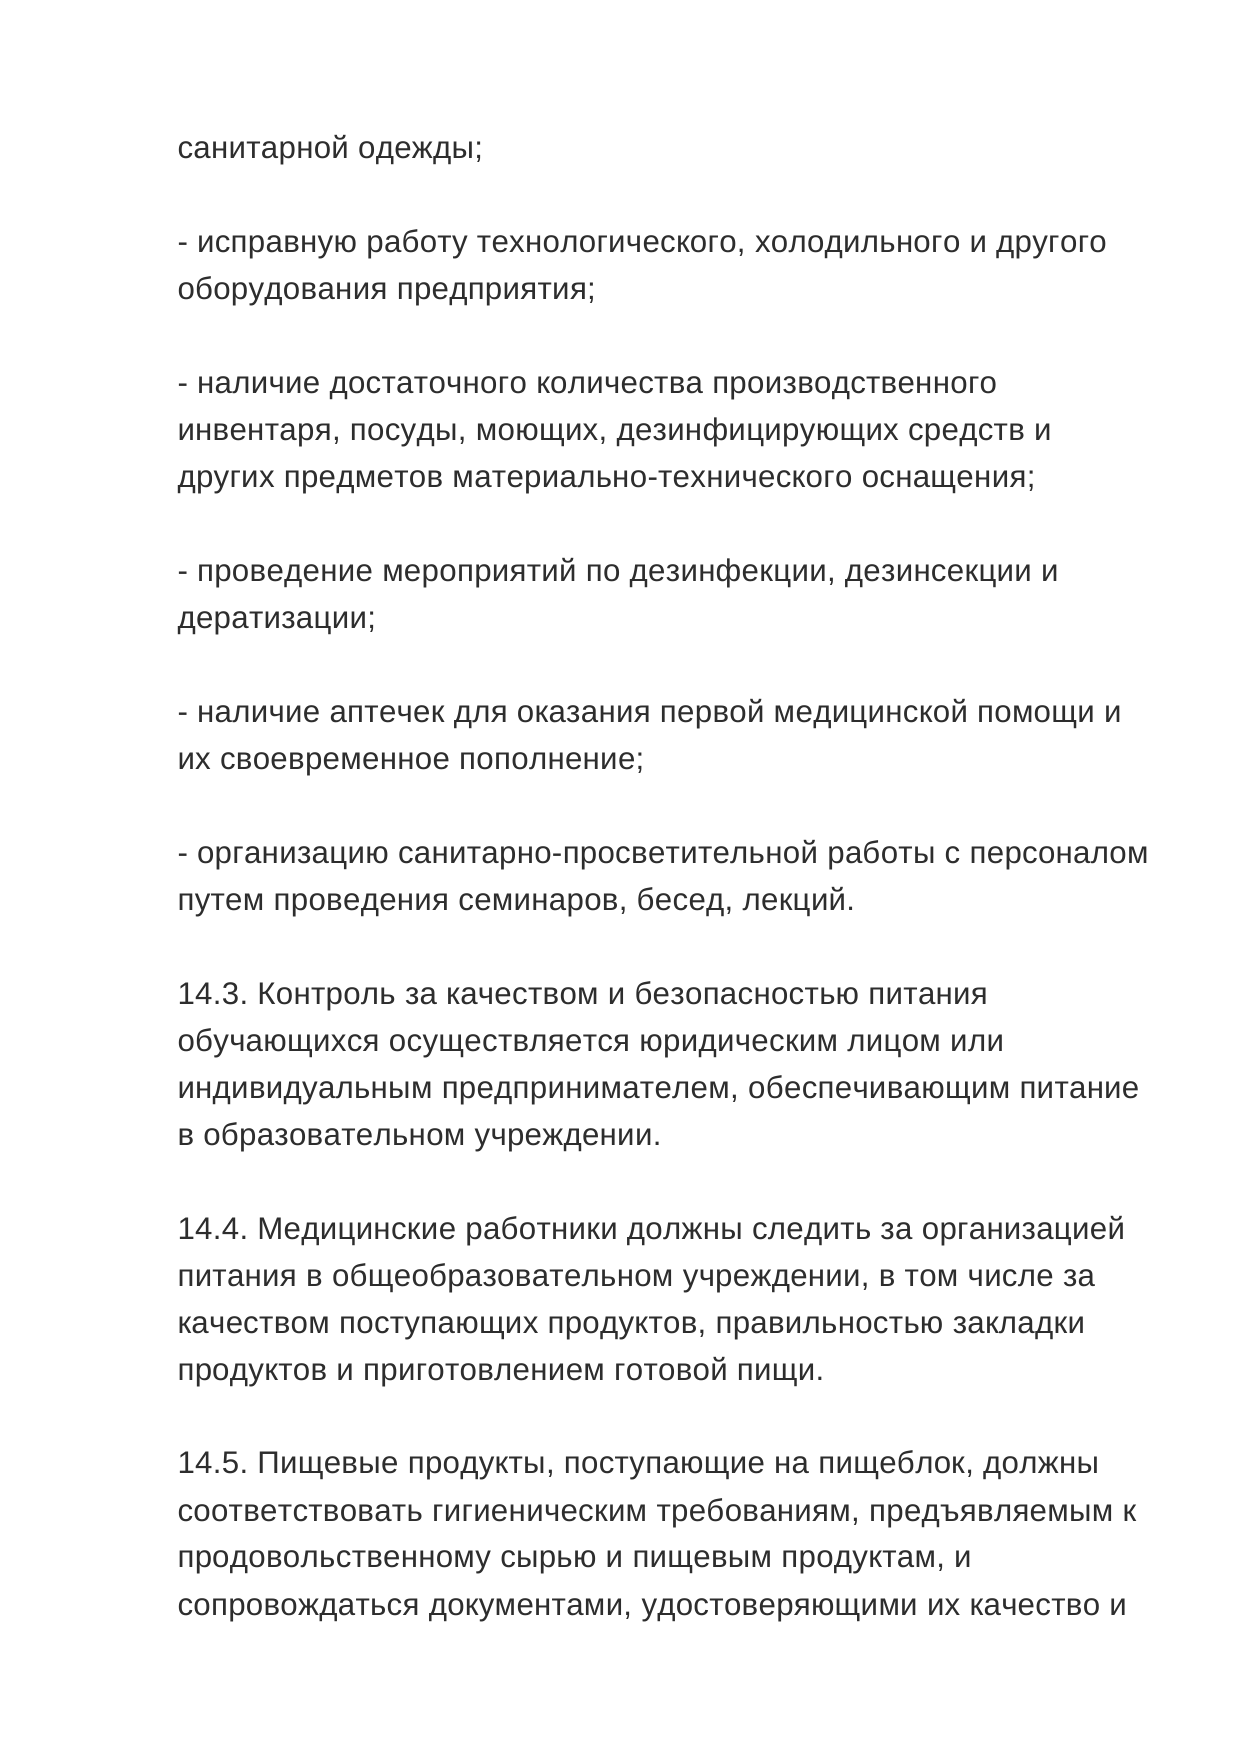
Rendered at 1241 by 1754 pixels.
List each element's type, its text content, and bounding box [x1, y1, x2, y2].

text - исправную работу технологического, холодильного и другого оборудования предприятия; - наличие достаточного количества производственного инвентаря, посуды, моющих, дезинфицирующих средств и других предметов материально-технического оснащения; - проведение мероприятий по дезинфекции, дезинсекции и дератизации; - наличие аптечек для оказания первой медицинской помощи и их своевременное пополнение; - организацию санитарно-просветительной работы с персоналом путем проведения семинаров, бесед, лекций. [177, 212, 1152, 964]
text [177, 1433, 1152, 1621]
text 14.3. Контроль за качеством и безопасностью питания обучающихся осуществляется юридическим лицом или индивидуальным предпринимателем, обеспечивающим питание в образовательном учреждении. [177, 964, 1152, 1199]
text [177, 118, 1152, 212]
text 14.4. Медицинские работники должны следить за организацией питания в общеобразовательном учреждении, в том числе за качеством поступающих продуктов, правильностью закладки продуктов и приготовлением готовой пищи. [177, 1199, 1152, 1433]
